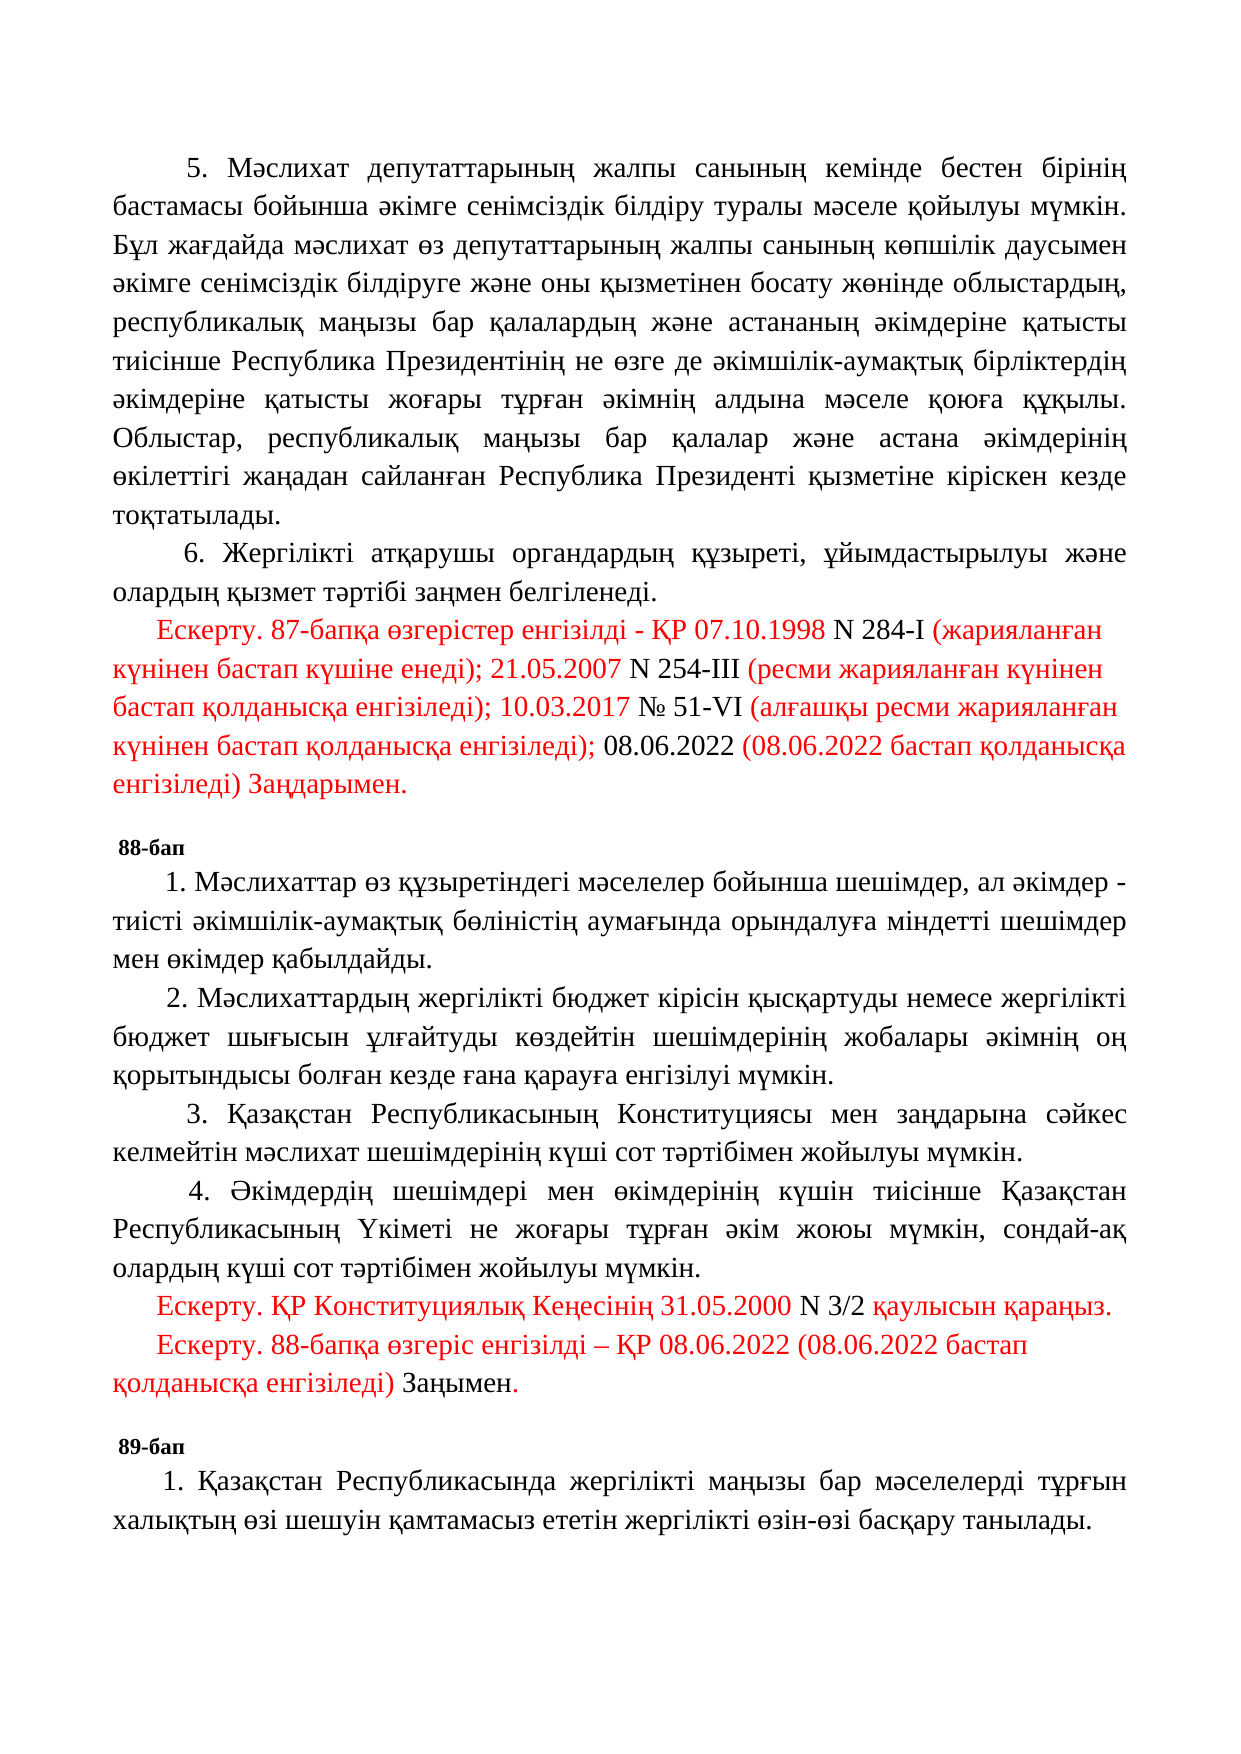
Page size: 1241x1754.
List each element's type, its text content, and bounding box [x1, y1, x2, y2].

text 4. Әкімдердің шешімдері мен өкімдерінің күшін тиісінше Қазақстан Республикасының Үкіметі не жоғары тұрған әкім жоюы мүмкін, сондай-ақ олардың күші сот тәртібімен жойылуы мүмкін. [112, 1173, 1128, 1283]
text 2. Мәслихаттардың жергілікті бюджет кірісін қысқартуды немесе жергілікті бюджет шығысын ұлғайтуды көздейтін шешімдерінің жобалары әкімнің оң қорытындысы болған кезде ғана қарауға енгізілуі мүмкін. [112, 980, 1128, 1091]
text 6. Жергілікті атқарушы органдардың құзыреті, ұйымдастырылуы және олардың қызмет тәртібі заңмен белгіленеді. [112, 535, 1128, 607]
text 88-бап [112, 834, 1128, 861]
text 3. Қазақстан Республикасының Конституциясы мен заңдарына сәйкес келмейтін мәслихат шешімдерінің күші сот тәртібімен жойылуы мүмкін. [112, 1096, 1128, 1168]
text 89-бап [112, 1433, 1128, 1459]
text 1. Қазақстан Республикасында жергілікті маңызы бар мәселелерді тұрғын халықтың өзі шешуін қамтамасыз ететін жергілікті өзін-өзі басқару танылады. [112, 1463, 1128, 1535]
text Ескерту. 87-бапқа өзгерістер енгізілді - ҚР 07.10.1998 N 284-І (жарияланған күнiнен бастап күшiне енедi); 21.05.2007 N 254-ІІІ (ресми жарияланған күнінен бастап қолданысқа енгізіледі); 10.03.2017 № 51-VI (алғашқы ресми жарияланған күнінен бастап қолданысқа енгізіледі); 08.06.2022 (08.06.2022 бастап қолданысқа енгізіледі) Заңдарымен. [112, 612, 1128, 830]
text Ескерту. ҚР Конституциялық Кеңесінің 31.05.2000 N 3/2 қаулысын қараңыз. Ескерту. 88-бапқа өзгеріс енгізілді – ҚР 08.06.2022 (08.06.2022 бастап қолданысқа енгізіледі) Заңымен. [112, 1288, 1128, 1429]
text 5. Мәслихат депутаттарының жалпы санының кемінде бестен бірінің бастамасы бойынша әкімге сенімсіздік білдіру туралы мәселе қойылуы мүмкін. Бұл жағдайда мəслихат өз депутаттарының жалпы санының көпшілік даусымен əкімге сенімсіздік білдіруге жəне оны қызметінен босату жөнінде облыстардың, республикалық маңызы бар қалалардың жəне астананың əкімдеріне қатысты тиісінше Республика Президентінің не өзге де əкімшілік-аумақтық бірліктердің əкімдеріне қатысты жоғары тұрған əкімнің алдына мəселе қоюға құқылы. Облыстар, республикалық маңызы бар қалалар және астана әкімдерінің өкілеттігі жаңадан сайланған Республика Президенті қызметіне кіріскен кезде тоқтатылады. [112, 150, 1128, 530]
text 1. Мәслихаттар өз құзыретіндегі мәселелер бойынша шешімдер, ал әкімдер - тиісті әкімшілік-аумақтық бөліністің аумағында орындалуға міндетті шешімдер мен өкімдер қабылдайды. [112, 864, 1128, 975]
